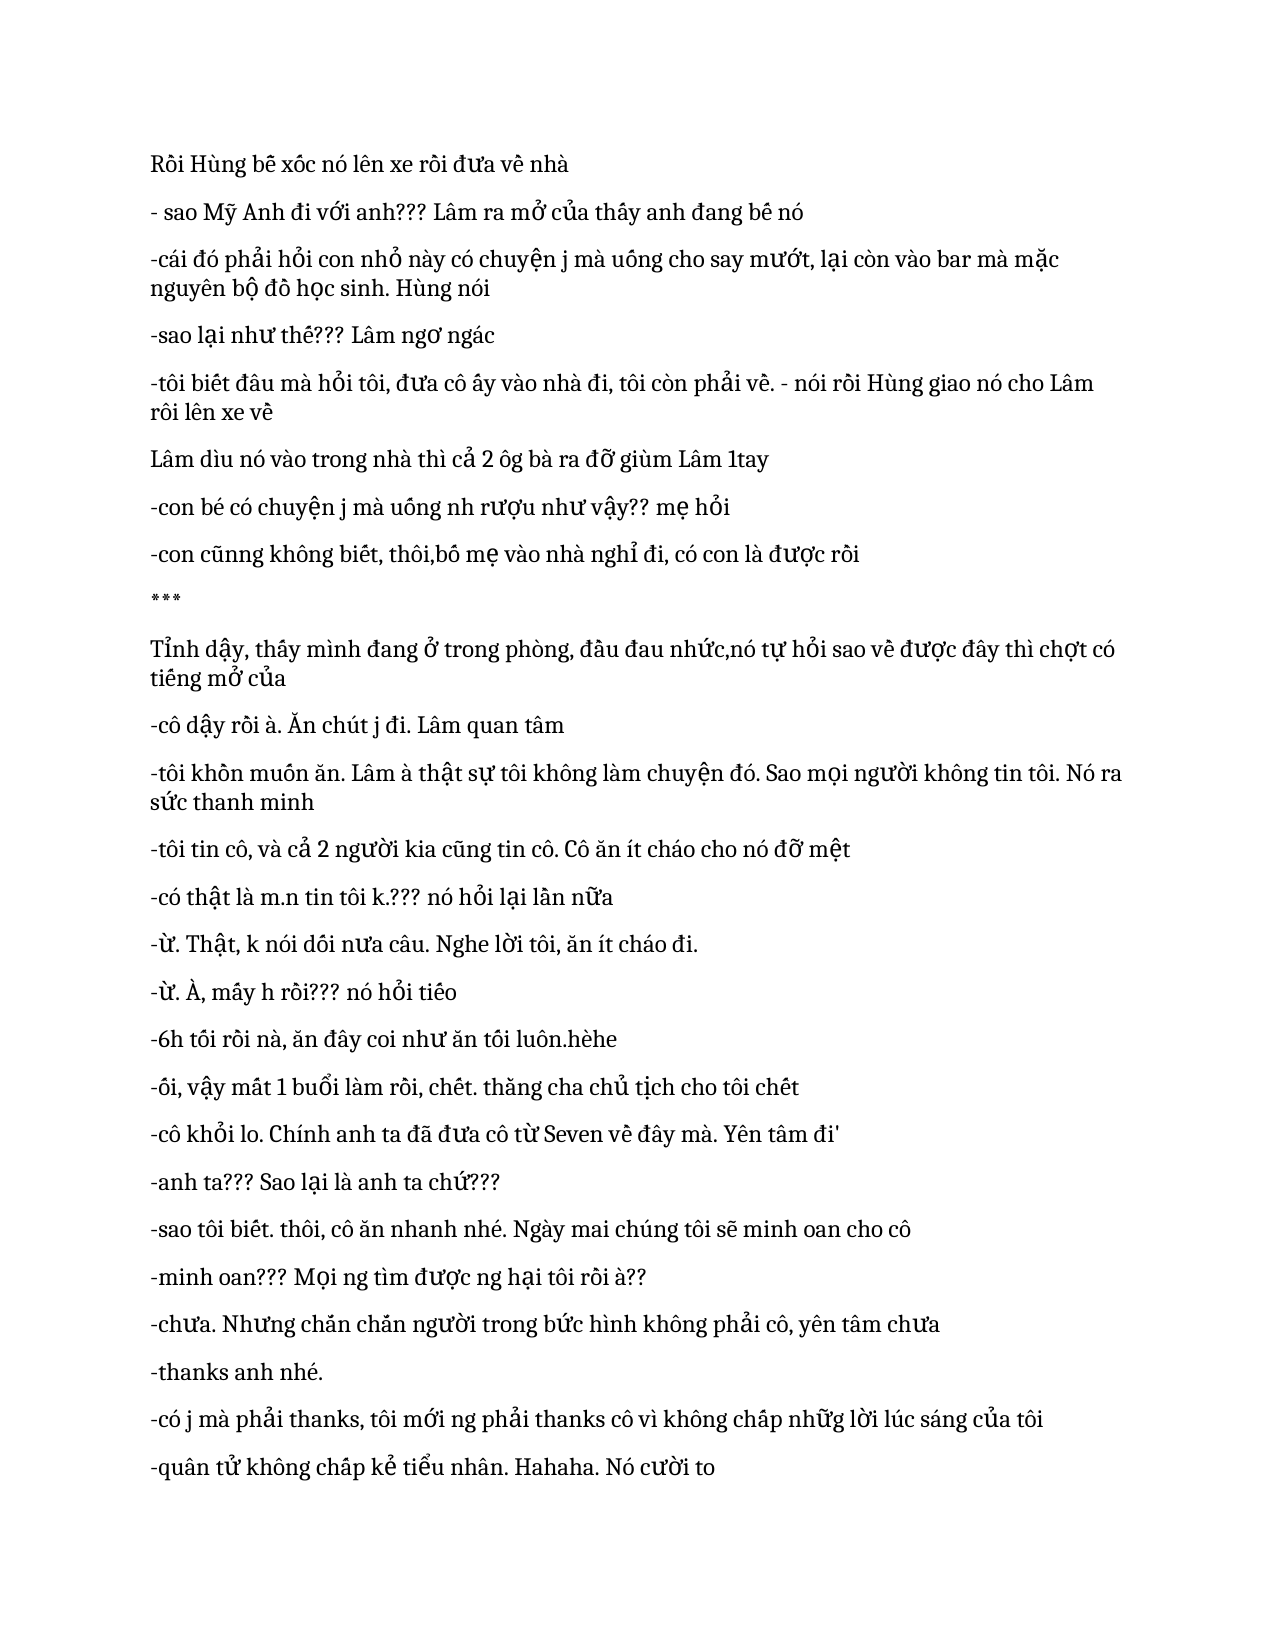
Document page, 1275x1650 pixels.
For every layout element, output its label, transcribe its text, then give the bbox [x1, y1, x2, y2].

text -6h tối rồi nà, ăn đây coi như ăn tối luôn.hèhe [150, 1025, 1125, 1054]
text -sao lại như thế??? Lâm ngơ ngác [150, 321, 1125, 350]
text -tôi biết đâu mà hỏi tôi, đưa cô ấy vào nhà đi, tôi còn phải về. - nói rồi Hùng giao nó cho Lâm rôi lên xe về [150, 369, 1125, 426]
text -con cũnng không biết, thôi,bố mẹ vào nhà nghỉ đi, có con là được rồi [150, 540, 1125, 569]
text -tôi khồn muốn ăn. Lâm à thật sự tôi không làm chuyện đó. Sao mọi người không tin tôi. Nó ra sức thanh minh [150, 759, 1125, 816]
text *** [150, 587, 1125, 616]
text -ừ. Thật, k nói dối nưa câu. Nghe lời tôi, ăn ít cháo đi. [150, 930, 1125, 959]
text -cô khỏi lo. Chính anh ta đã đưa cô từ Seven về đây mà. Yên tâm đi' [150, 1120, 1125, 1149]
text -thanks anh nhé. [150, 1357, 1125, 1386]
text -quân tử không chấp kẻ tiểu nhân. Hahaha. Nó cười to [150, 1452, 1125, 1481]
text -cô dậy rồi à. Ăn chút j đi. Lâm quan tâm [150, 711, 1125, 740]
text -có j mà phải thanks, tôi mới ng phải thanks cô vì không chấp nhữg lời lúc sáng của tôi [150, 1405, 1125, 1434]
text - sao Mỹ Anh đi với anh??? Lâm ra mở của thấy anh đang bế nó [150, 197, 1125, 226]
text Lâm dìu nó vào trong nhà thì cả 2 ôg bà ra đỡ giùm Lâm 1tay [150, 445, 1125, 474]
text -chưa. Nhưng chắn chắn người trong bức hình không phải cô, yên tâm chưa [150, 1310, 1125, 1339]
text -sao tôi biết. thôi, cô ăn nhanh nhé. Ngày mai chúng tôi sẽ minh oan cho cô [150, 1215, 1125, 1244]
text Rồi Hùng bễ xốc nó lên xe rồi đưa về nhà [150, 150, 1125, 179]
text -minh oan??? Mọi ng tìm được ng hại tôi rồi à?? [150, 1262, 1125, 1291]
text -ừ. À, mấy h rồi??? nó hỏi tiếo [150, 977, 1125, 1006]
text Tỉnh dậy, thấy mình đang ở trong phòng, đầu đau nhức,nó tự hỏi sao về được đây thì chợt có tiếng mở của [150, 635, 1125, 692]
text -anh ta??? Sao lại là anh ta chứ??? [150, 1167, 1125, 1196]
text -ối, vậy mất 1 buổi làm rồi, chết. thằng cha chủ tịch cho tôi chết [150, 1072, 1125, 1101]
text -cái đó phải hỏi con nhỏ này có chuyện j mà uống cho say mướt, lại còn vào bar mà mặc nguyên bộ đồ học sinh. Hùng nói [150, 245, 1125, 302]
text -tôi tin cô, và cả 2 người kia cũng tin cô. Cô ăn ít cháo cho nó đỡ mệt [150, 835, 1125, 864]
text -có thật là m.n tin tôi k.??? nó hỏi lại lần nữa [150, 882, 1125, 911]
text -con bé có chuyện j mà uống nh rượu như vậy?? mẹ hỏi [150, 492, 1125, 521]
